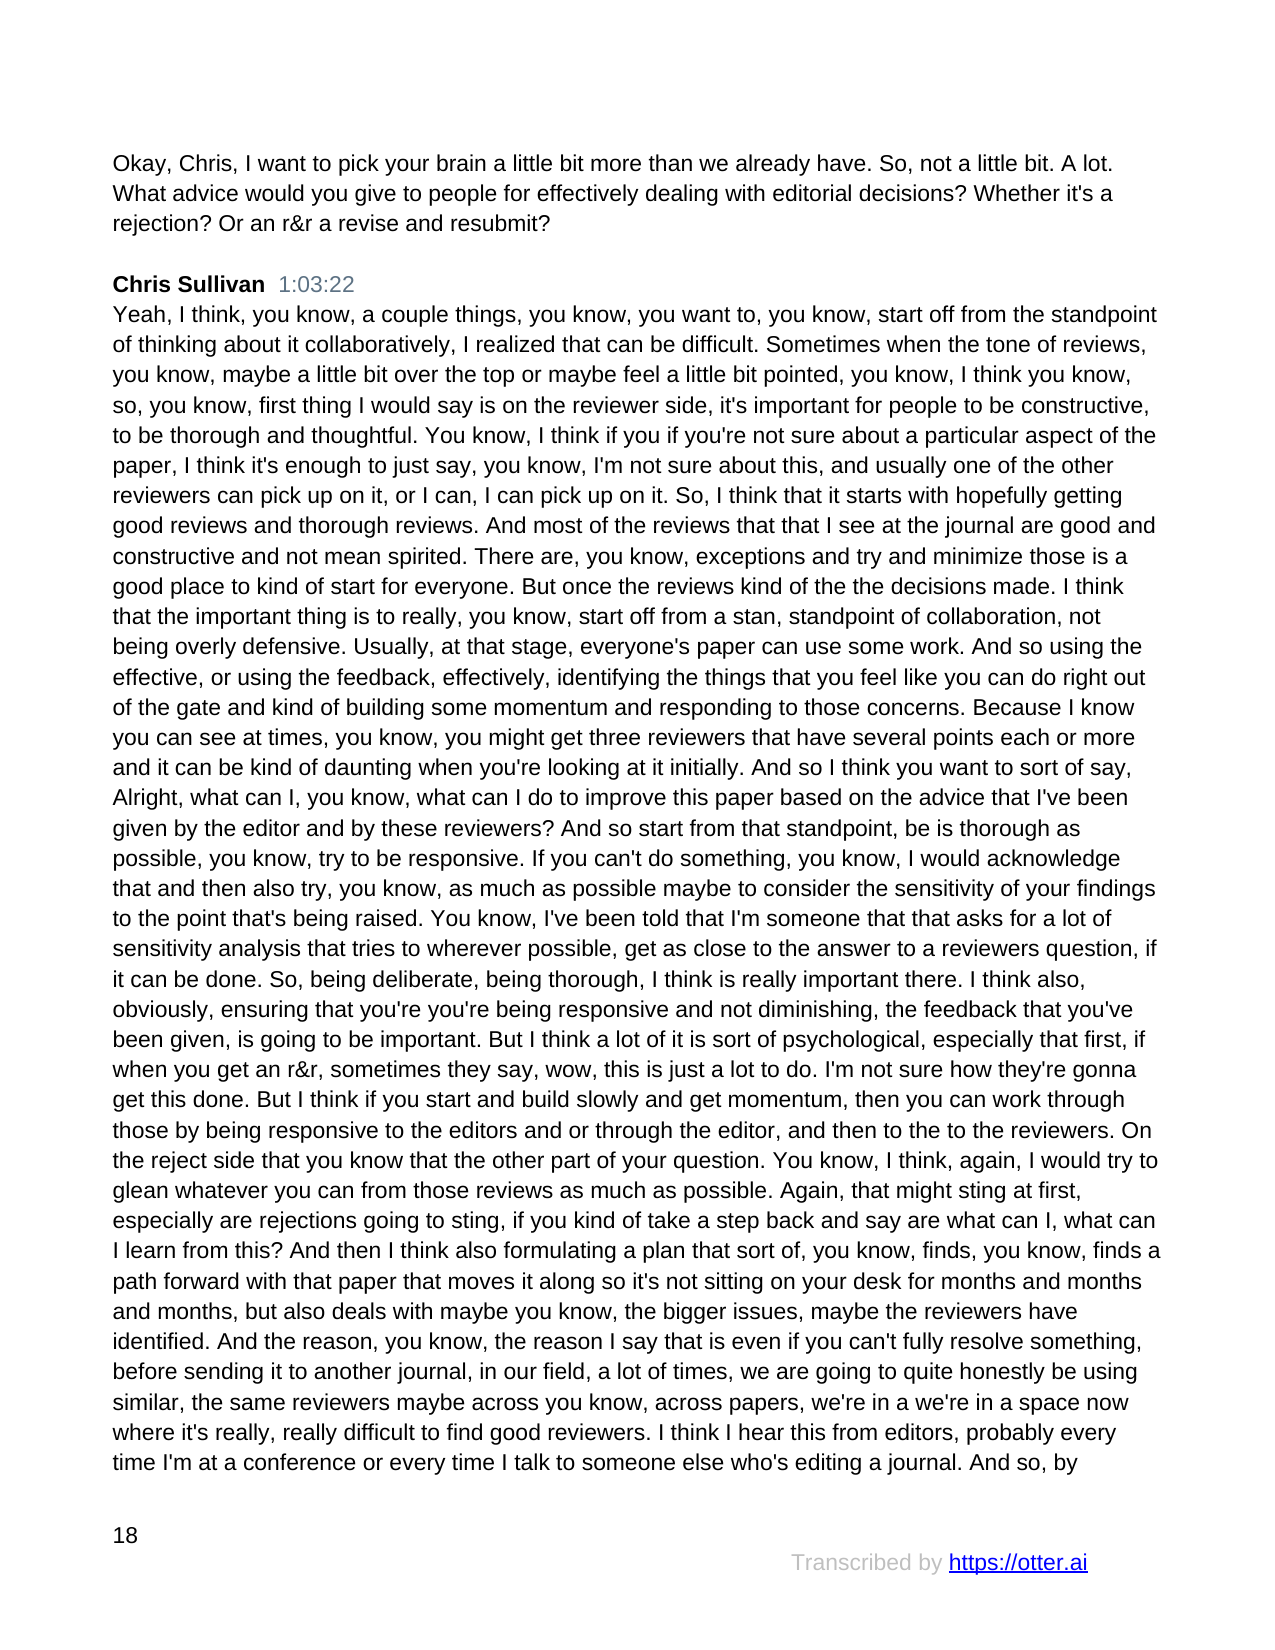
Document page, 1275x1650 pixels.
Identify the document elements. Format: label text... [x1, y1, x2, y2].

text Chris Sullivan 1:03:22 [112, 271, 1162, 297]
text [112, 301, 1162, 1475]
text Okay, Chris, I want to pick your brain a little bit more than we already have. So, not a little bit. A lot. What advice would you give to people for effectively dealing with editorial decisions? Whether it's a rejection? Or an r&r a revise and resubmit? [112, 150, 1162, 237]
